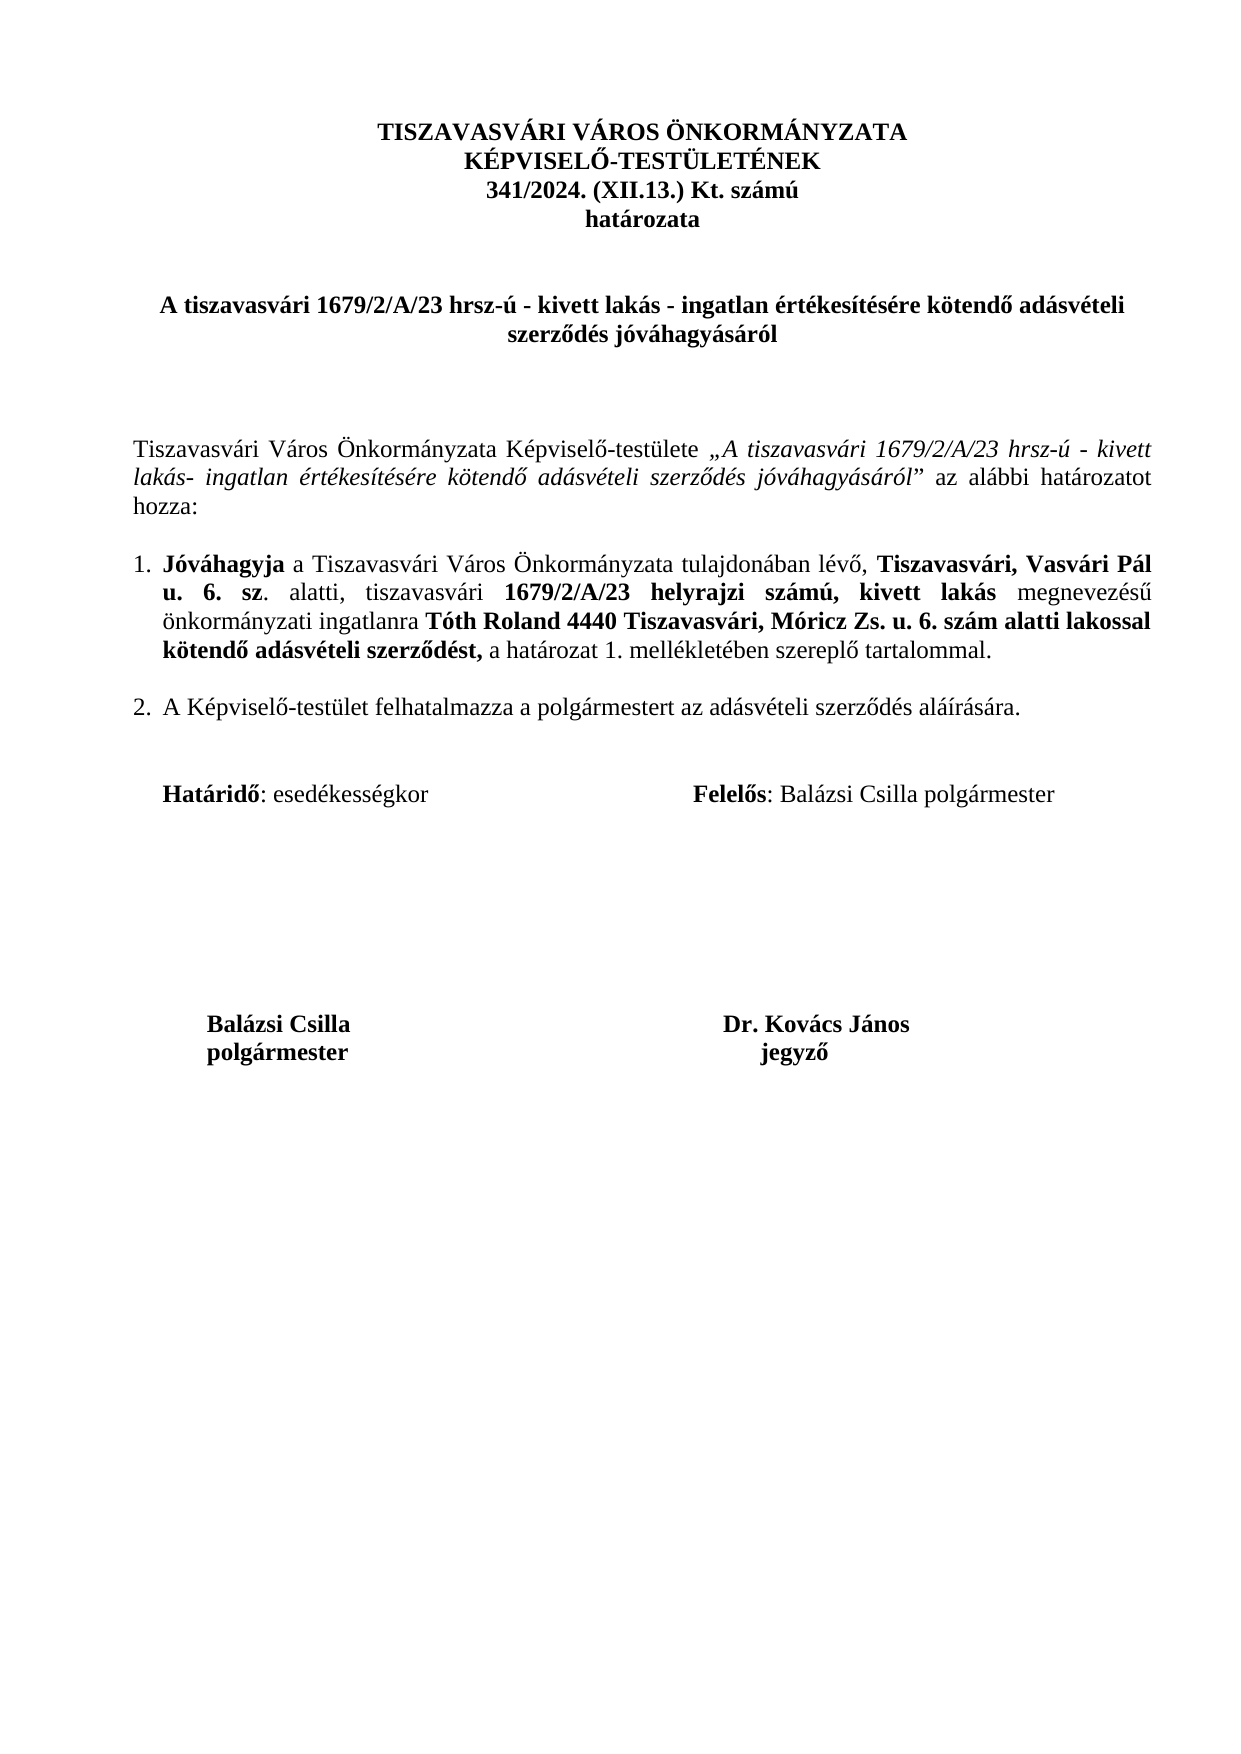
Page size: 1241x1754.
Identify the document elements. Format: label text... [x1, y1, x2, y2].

text határozata [133, 204, 1152, 232]
text polgármester jegyző [133, 1037, 1152, 1066]
text Határidő: esedékességkor Felelős: Balázsi Csilla polgármester [133, 779, 1152, 807]
text Képviselő-testületÉNEK [133, 146, 1152, 175]
text A tiszavasvári 1679/2/A/23 hrsz-ú - kivett lakás - ingatlan értékesítésére kötendő adásvételi szerződés jóváhagyásáról [133, 290, 1152, 347]
list Jóváhagyja a Tiszavasvári Város Önkormányzata tulajdonában lévő, Tiszavasvári, Vasvári Pál u. 6. sz. alatti, tiszavasvári 1679/2/A/23 helyrajzi számú, kivett lakás megnevezésű önkormányzati ingatlanra Tóth Roland 4440 Tiszavasvári, Móricz Zs. u. 6. szám alatti lakossal kötendő adásvételi szerződést, a határozat 1. mellékletében szereplő tartalommal. [133, 549, 1152, 664]
text Balázsi Csilla Dr. Kovács János [133, 1009, 1152, 1037]
list A Képviselő-testület felhatalmazza a polgármestert az adásvételi szerződés aláírására. [133, 692, 1141, 721]
text Tiszavasvári Város Önkormányzata [133, 117, 1152, 146]
text Tiszavasvári Város Önkormányzata Képviselő-testülete „A tiszavasvári 1679/2/A/23 hrsz-ú - kivett lakás- ingatlan értékesítésére kötendő adásvételi szerződés jóváhagyásáról” az alábbi határozatot hozza: [133, 434, 1152, 520]
text 341/2024. (XII.13.) Kt. számú [133, 175, 1152, 204]
